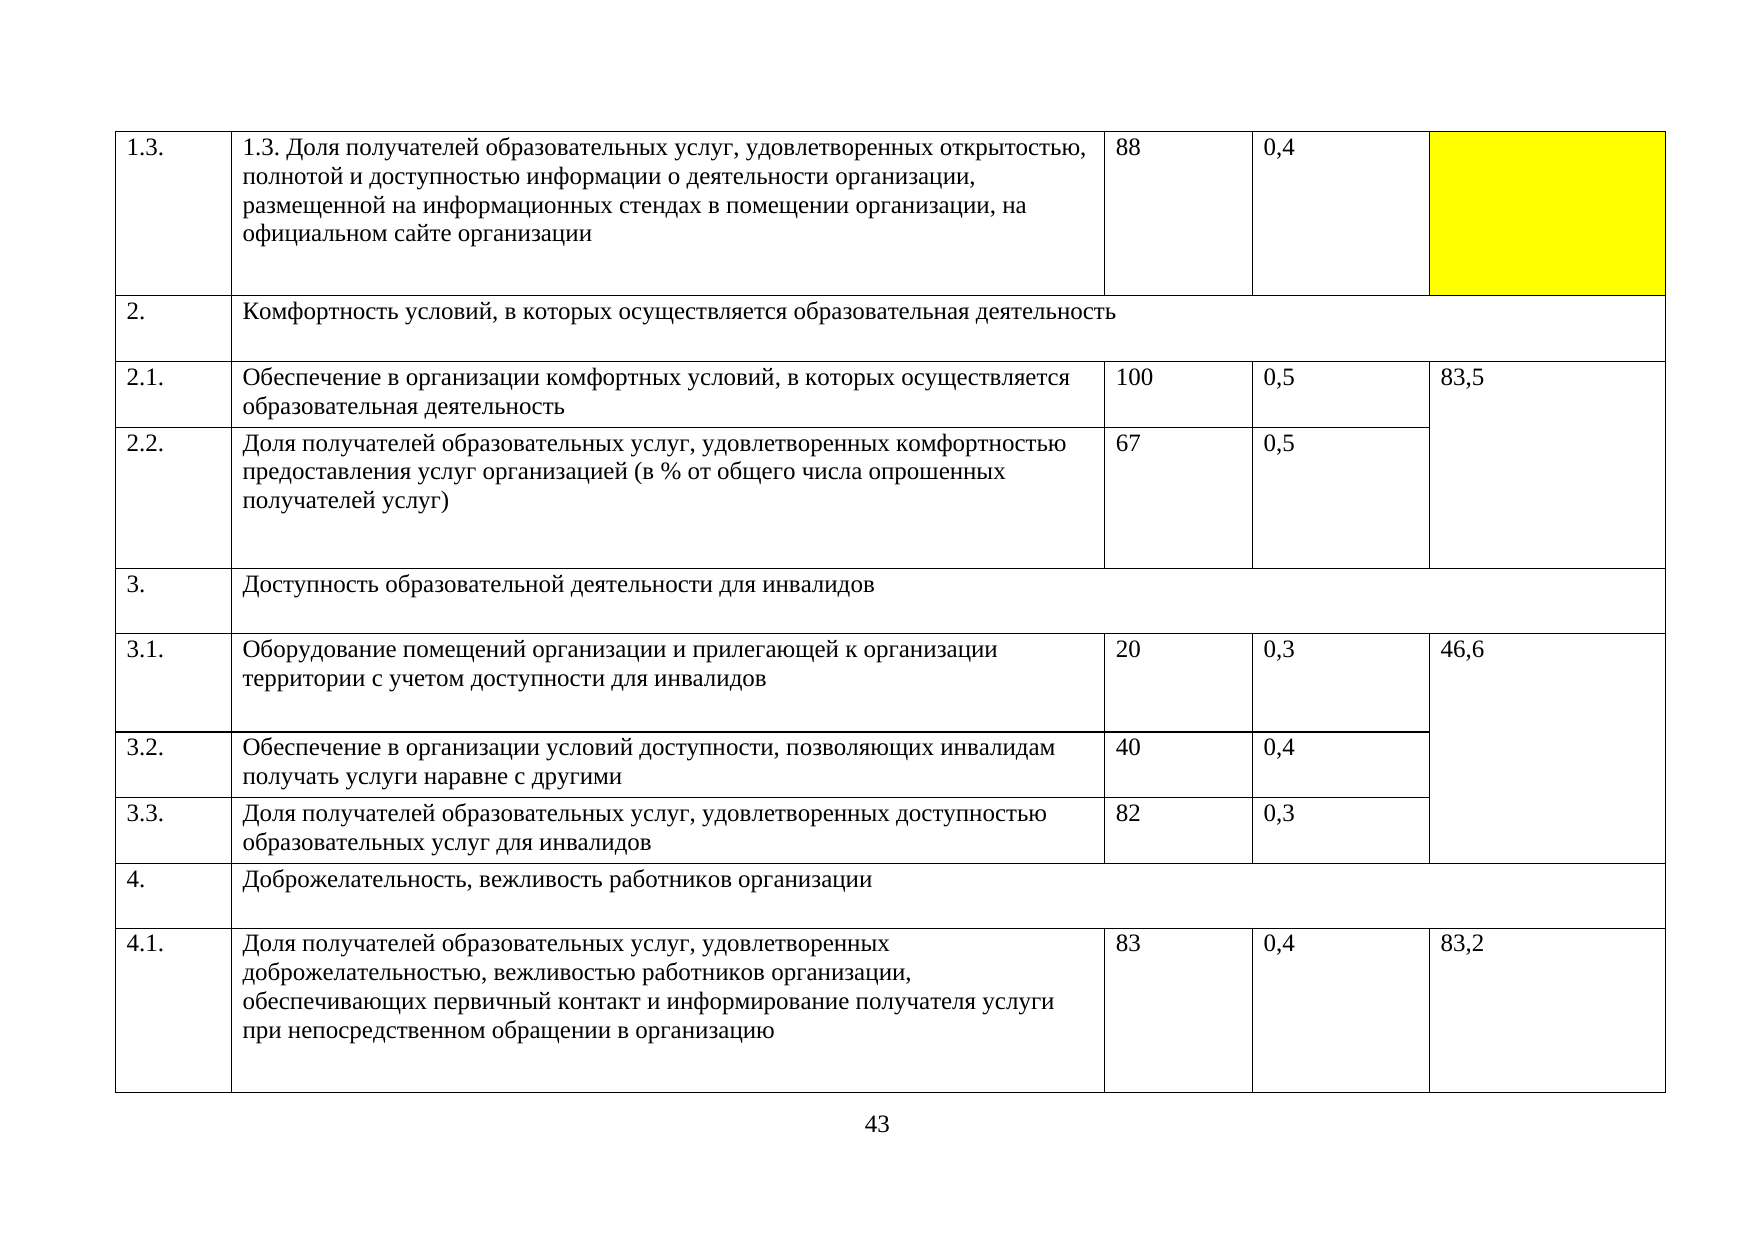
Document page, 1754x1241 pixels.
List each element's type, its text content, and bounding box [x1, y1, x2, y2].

table_cell 2.1. [116, 362, 231, 427]
table_cell 4. [116, 864, 231, 927]
table_cell 83 [1105, 929, 1252, 1092]
table_cell 3.2. [116, 733, 231, 797]
table_cell 0,3 [1253, 798, 1429, 863]
table_cell Доля получателей образовательных услуг, удовлетворенных комфортностью предоставления услуг организацией (в % от общего числа опрошенных получателей услуг) [232, 428, 1104, 568]
table_cell 0,4 [1253, 733, 1429, 797]
table_cell Доброжелательность, вежливость работников организации [232, 864, 1665, 927]
table_cell 100 [1105, 362, 1252, 427]
table_cell 83,5 [1430, 362, 1665, 568]
table_cell 3.3. [116, 798, 231, 863]
table_cell Обеспечение в организации условий доступности, позволяющих инвалидам получать услуги наравне с другими [232, 733, 1104, 797]
table_cell 82 [1105, 798, 1252, 863]
table_cell Доля получателей образовательных услуг, удовлетворенных доброжелательностью, вежливостью работников организации, обеспечивающих первичный контакт и информирование получателя услуги при непосредственном обращении в организацию [232, 929, 1104, 1092]
table_cell 0,5 [1253, 362, 1429, 427]
table_cell 46,6 [1430, 634, 1665, 863]
table_cell Доступность образовательной деятельности для инвалидов [232, 569, 1665, 633]
table_cell 4.1. [116, 929, 231, 1092]
table_cell 3.1. [116, 634, 231, 731]
table_cell 1.3. Доля получателей образовательных услуг, удовлетворенных открытостью, полнотой и доступностью информации о деятельности организации, размещенной на информационных стендах в помещении организации, на официальном сайте организации [232, 132, 1104, 295]
table_cell 0,5 [1253, 428, 1429, 568]
table_cell 1.3. [116, 132, 231, 295]
table_cell 2.2. [116, 428, 231, 568]
table_cell 0,4 [1253, 132, 1429, 295]
table_cell 2. [116, 296, 231, 361]
table_cell 88 [1105, 132, 1252, 295]
table_cell 3. [116, 569, 231, 633]
table_cell 40 [1105, 733, 1252, 797]
table_cell 20 [1105, 634, 1252, 731]
table_cell 0,3 [1253, 634, 1429, 731]
table_cell Обеспечение в организации комфортных условий, в которых осуществляется образовательная деятельность [232, 362, 1104, 427]
table_cell 0,4 [1253, 929, 1429, 1092]
table_cell 67 [1105, 428, 1252, 568]
table_cell Доля получателей образовательных услуг, удовлетворенных доступностью образовательных услуг для инвалидов [232, 798, 1104, 863]
table_cell Оборудование помещений организации и прилегающей к организации территории с учетом доступности для инвалидов [232, 634, 1104, 731]
table_cell 83,2 [1430, 929, 1665, 1092]
table_cell Комфортность условий, в которых осуществляется образовательная деятельность [232, 296, 1665, 361]
